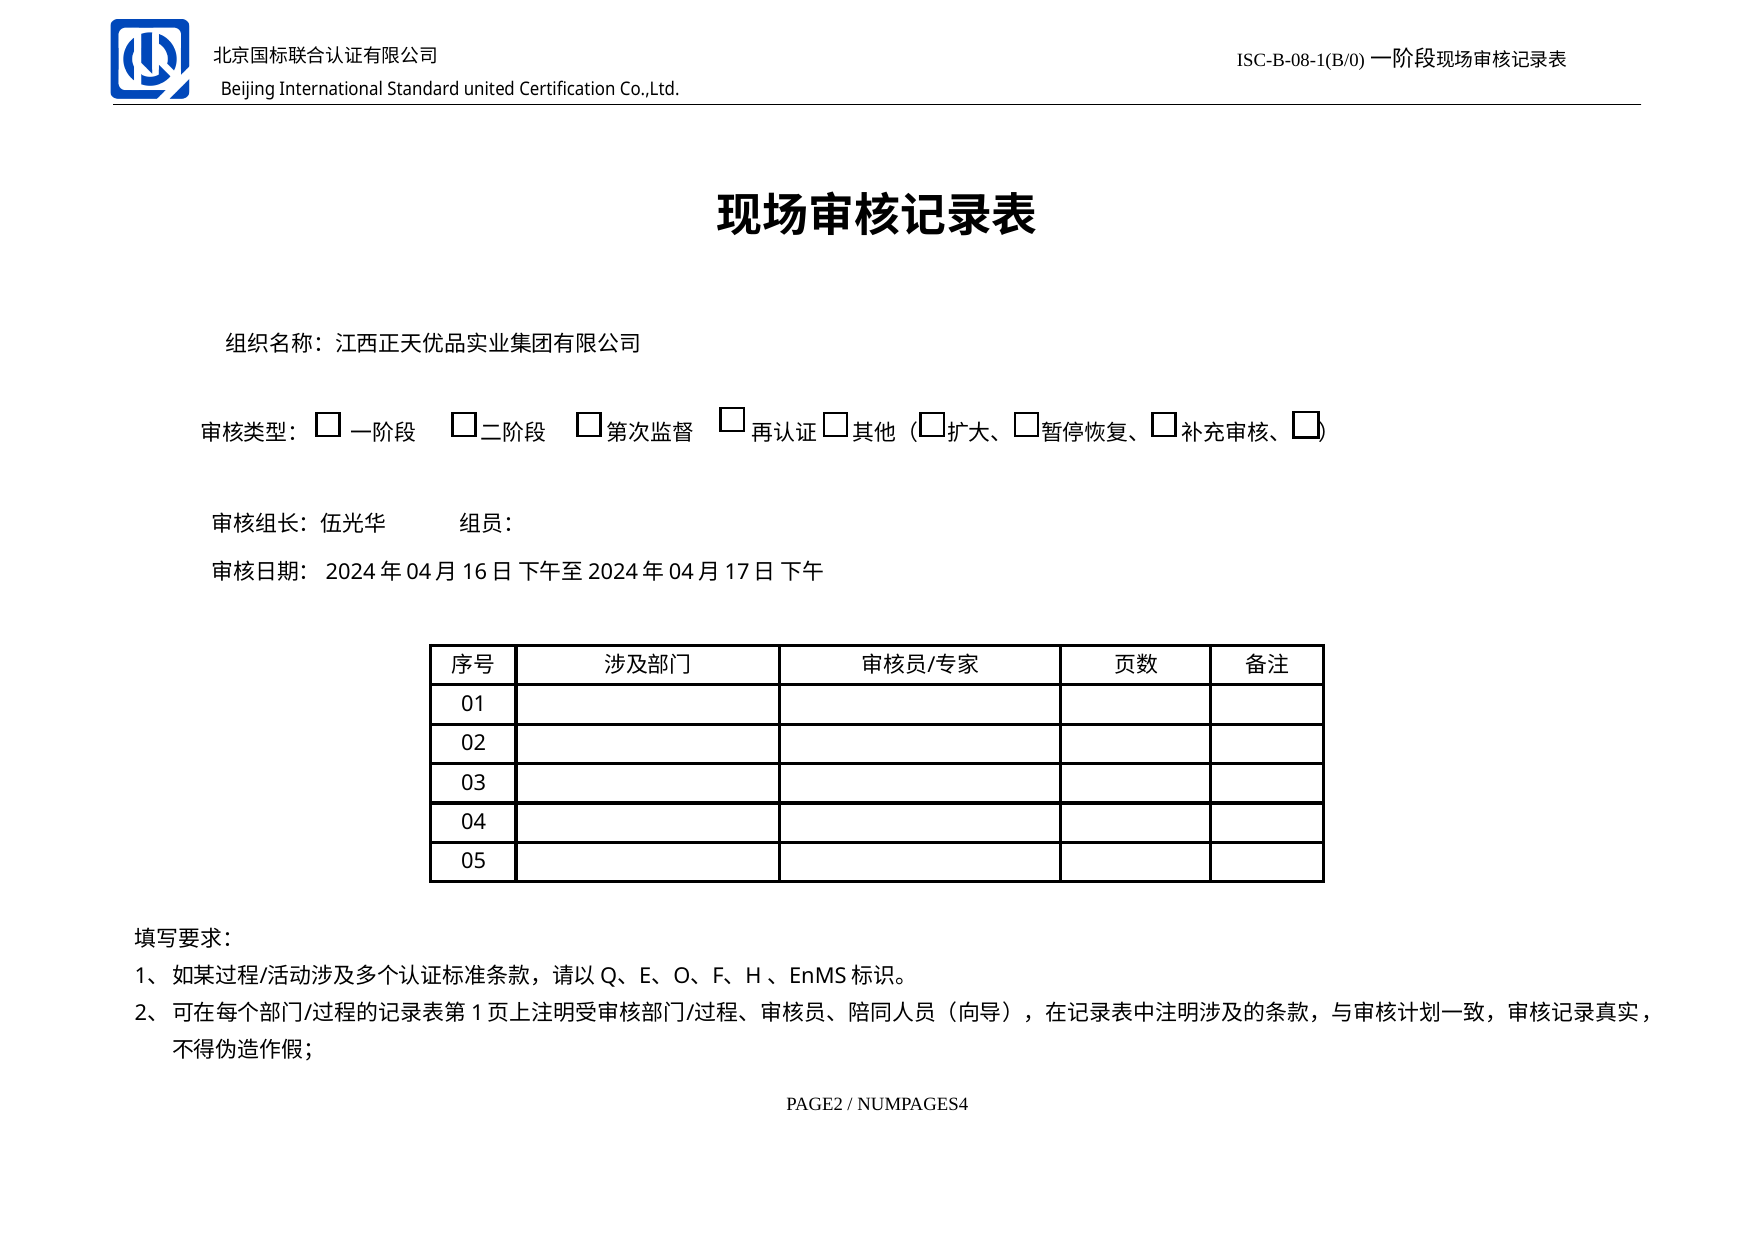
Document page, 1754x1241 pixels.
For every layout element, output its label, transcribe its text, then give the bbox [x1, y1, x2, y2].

table_cell [1212, 765, 1322, 801]
table_header 序号 [432, 647, 514, 683]
text 审核日期： 2024年04月16日 下午至2024年04月17日 下午 [112, 554, 1641, 587]
table_cell [1212, 686, 1322, 723]
table_cell [781, 765, 1059, 801]
table_cell [518, 726, 778, 762]
list 可在每个部门/过程的记录表第1页上注明受审核部门/过程、审核员、陪同人员（向导），在记录表中注明涉及的条款，与审核计划一致，审核记录真实，不得伪造作假； [134, 994, 1641, 1064]
table_cell 04 [432, 805, 514, 841]
table_cell [518, 686, 778, 723]
table_cell 03 [432, 765, 514, 801]
table_header 涉及部门 [518, 647, 778, 683]
table_cell [1212, 726, 1322, 762]
table_cell [1212, 805, 1322, 841]
text 审核组长：伍光华 组员： [112, 506, 1641, 538]
table_cell [781, 805, 1059, 841]
table_cell [1062, 844, 1209, 880]
table_cell 02 [432, 726, 514, 762]
table_header 页数 [1062, 647, 1209, 683]
text 组织名称：江西正天优品实业集团有限公司 [112, 326, 1641, 358]
table_cell [1212, 844, 1322, 880]
table_cell [781, 686, 1059, 723]
table_cell [1062, 765, 1209, 801]
picture [110, 19, 190, 99]
list 如某过程/活动涉及多个认证标准条款，请以Q、E、O、F、H 、EnMS标识。 [134, 957, 1641, 990]
table_cell 01 [432, 686, 514, 723]
table_cell 05 [432, 844, 514, 880]
table_header 审核员/专家 [781, 647, 1059, 683]
table_header 备注 [1212, 647, 1322, 683]
table_cell [1062, 805, 1209, 841]
table_cell [1062, 686, 1209, 723]
table_cell [1062, 726, 1209, 762]
text 填写要求： [112, 920, 1641, 953]
text 现场审核记录表 [112, 163, 1641, 261]
table_cell [781, 726, 1059, 762]
table_cell [518, 805, 778, 841]
table_cell [781, 844, 1059, 880]
text 审核类型： 一阶段 二阶段 第次监督 再认证 其他（扩大、暂停恢复、补充审核、） [112, 399, 1641, 464]
table_cell [518, 765, 778, 801]
table_cell [518, 844, 778, 880]
